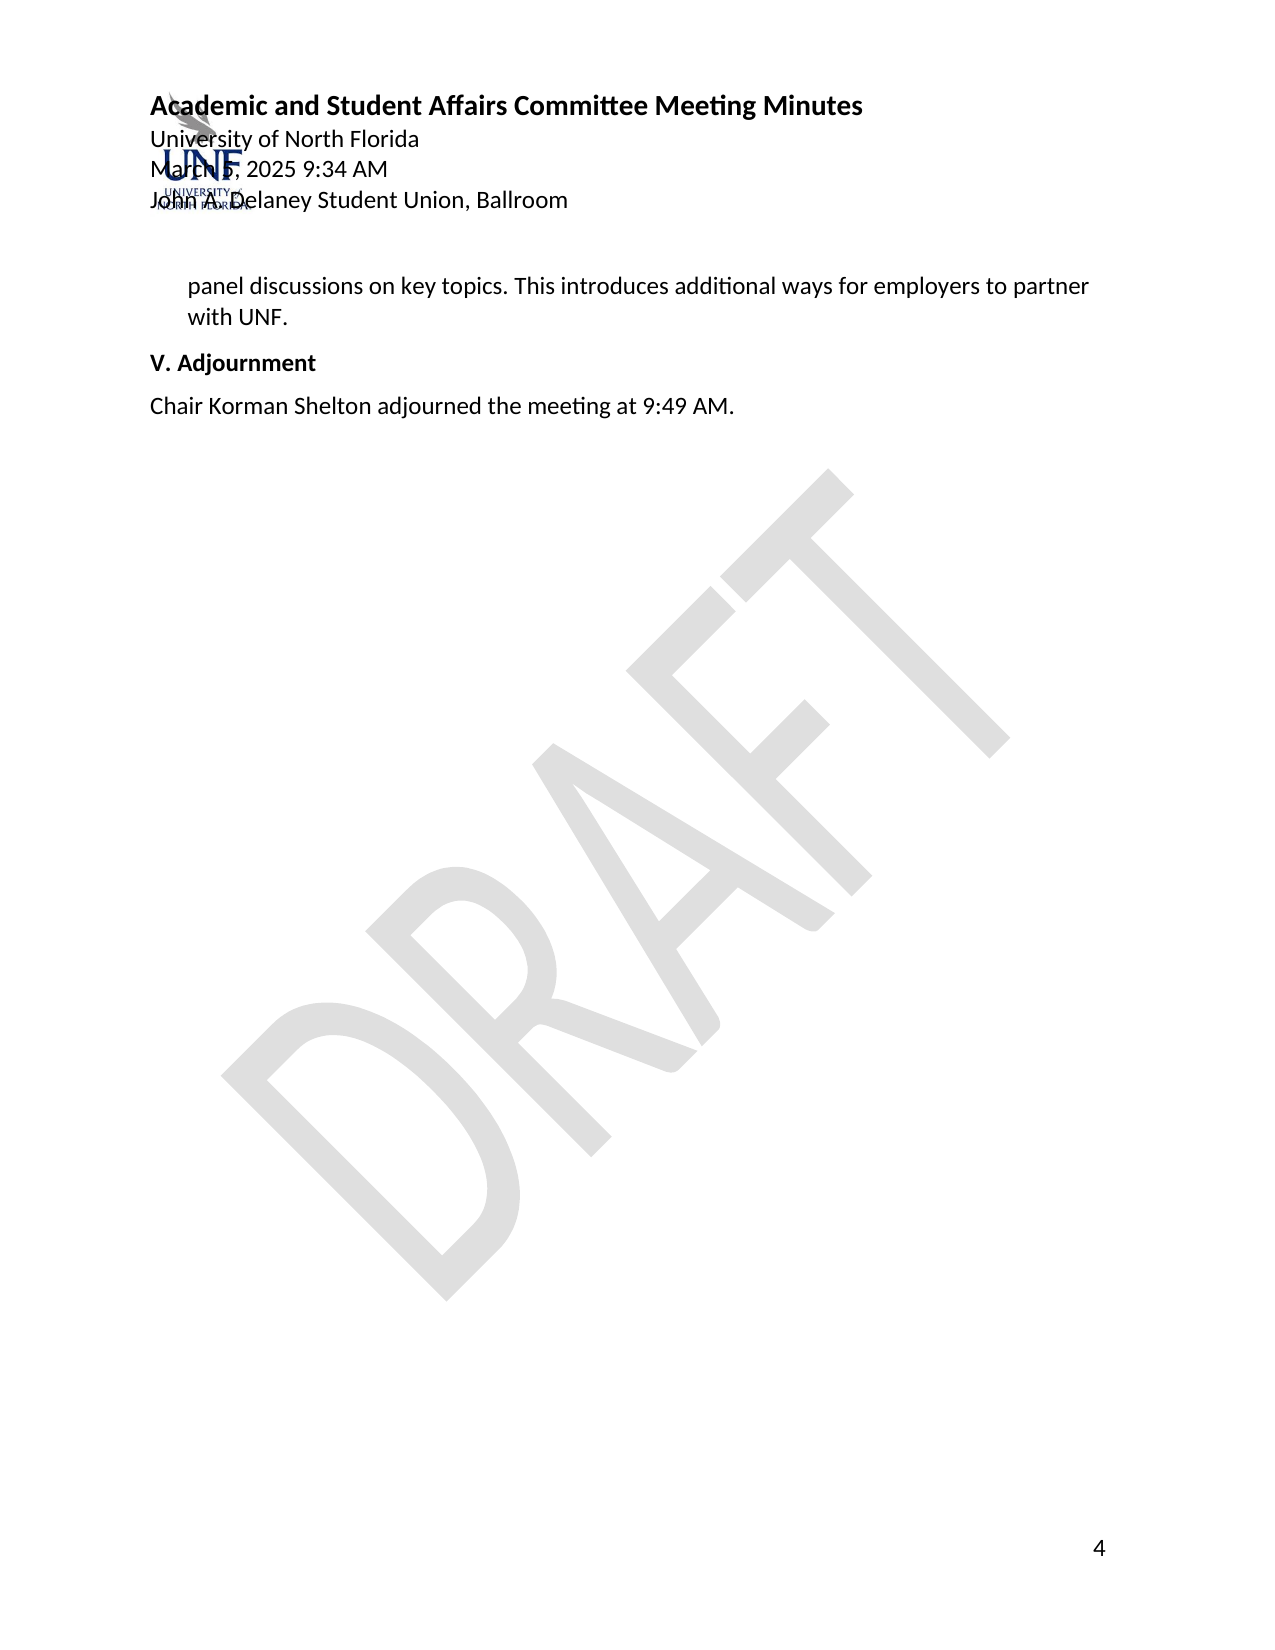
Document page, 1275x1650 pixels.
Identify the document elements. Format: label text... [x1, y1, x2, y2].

picture [150, 87, 257, 217]
picture [251, 168, 257, 175]
text Chair Korman Shelton adjourned the meeting at 9:49 AM. [150, 390, 1106, 420]
subtitle Adjournment [150, 347, 1106, 377]
